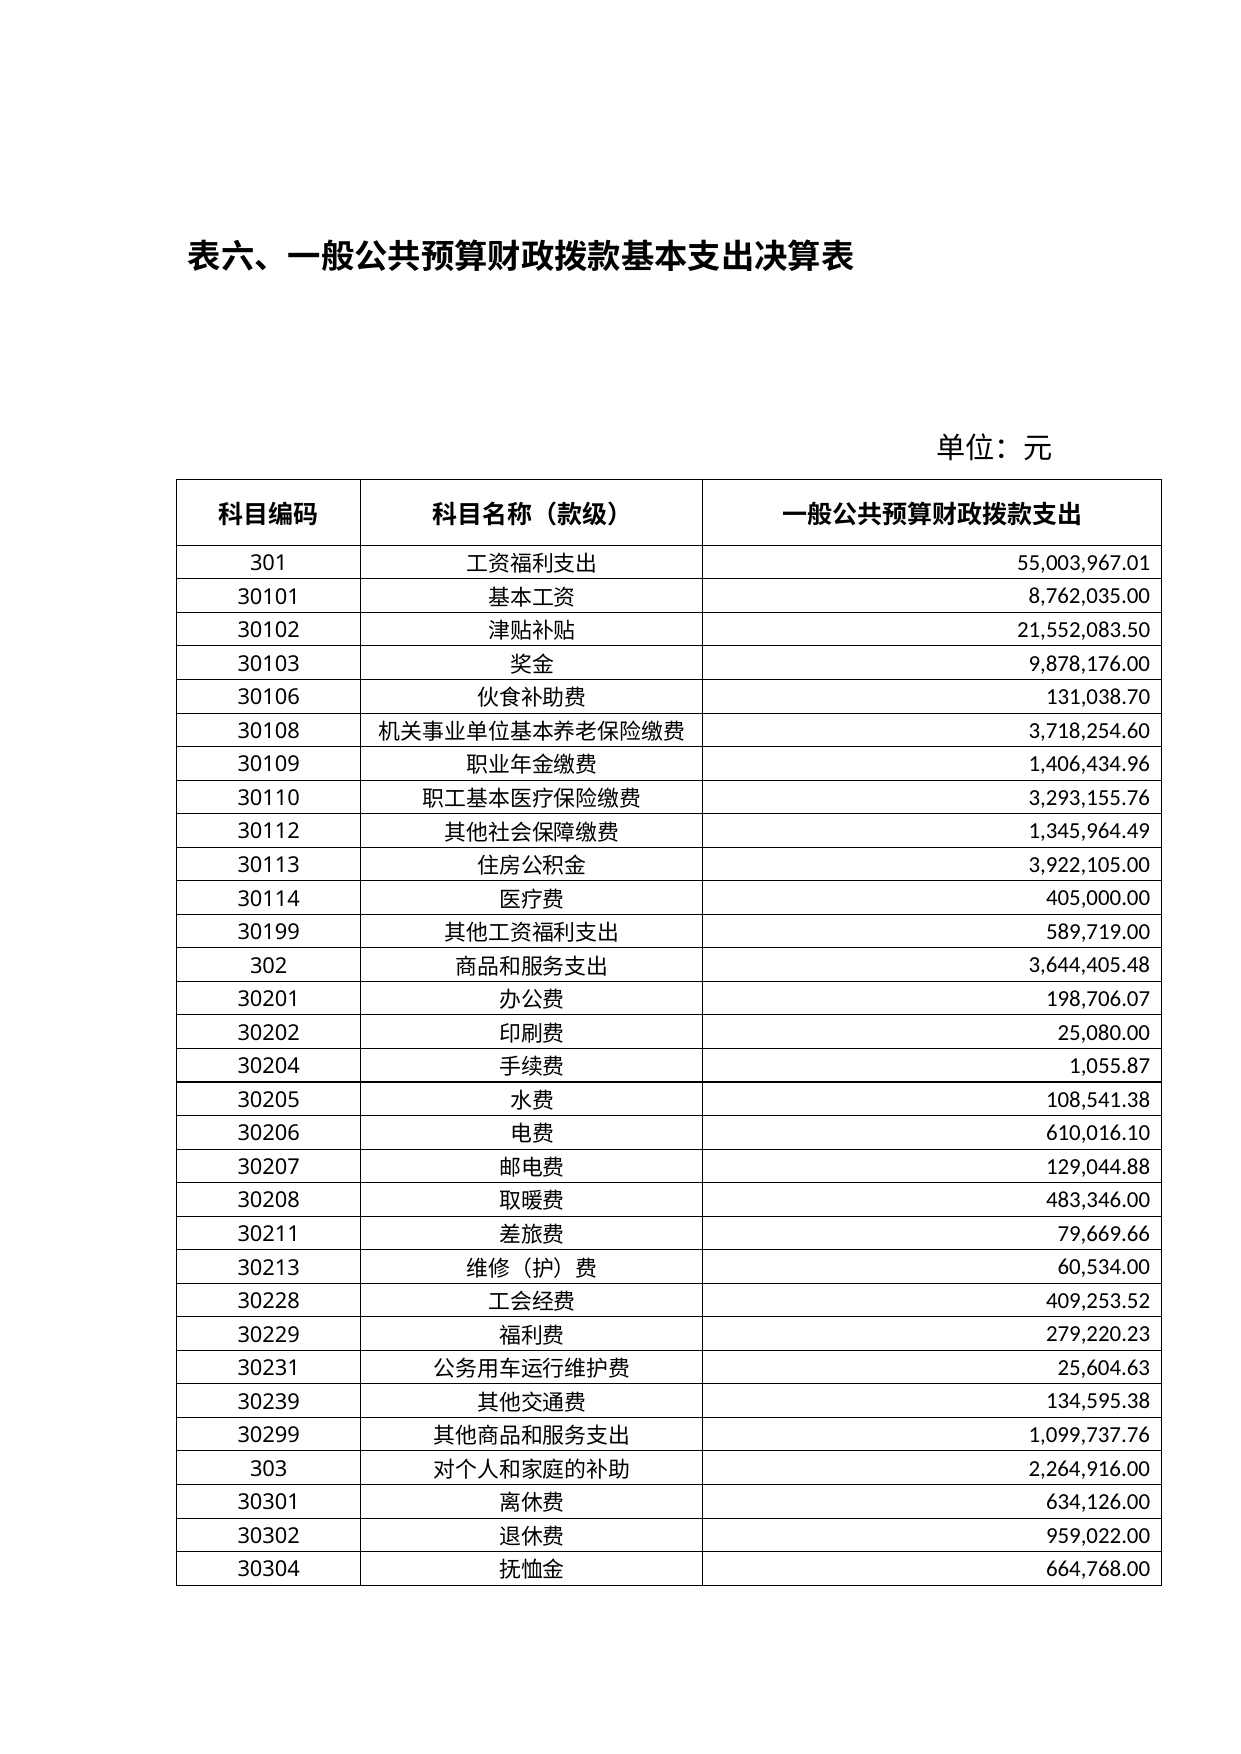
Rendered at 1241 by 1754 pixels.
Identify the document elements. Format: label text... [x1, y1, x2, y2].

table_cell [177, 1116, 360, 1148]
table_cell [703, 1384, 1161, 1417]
subtitle 表六、一般公共预算财政拨款基本支出决算表 [187, 222, 1053, 287]
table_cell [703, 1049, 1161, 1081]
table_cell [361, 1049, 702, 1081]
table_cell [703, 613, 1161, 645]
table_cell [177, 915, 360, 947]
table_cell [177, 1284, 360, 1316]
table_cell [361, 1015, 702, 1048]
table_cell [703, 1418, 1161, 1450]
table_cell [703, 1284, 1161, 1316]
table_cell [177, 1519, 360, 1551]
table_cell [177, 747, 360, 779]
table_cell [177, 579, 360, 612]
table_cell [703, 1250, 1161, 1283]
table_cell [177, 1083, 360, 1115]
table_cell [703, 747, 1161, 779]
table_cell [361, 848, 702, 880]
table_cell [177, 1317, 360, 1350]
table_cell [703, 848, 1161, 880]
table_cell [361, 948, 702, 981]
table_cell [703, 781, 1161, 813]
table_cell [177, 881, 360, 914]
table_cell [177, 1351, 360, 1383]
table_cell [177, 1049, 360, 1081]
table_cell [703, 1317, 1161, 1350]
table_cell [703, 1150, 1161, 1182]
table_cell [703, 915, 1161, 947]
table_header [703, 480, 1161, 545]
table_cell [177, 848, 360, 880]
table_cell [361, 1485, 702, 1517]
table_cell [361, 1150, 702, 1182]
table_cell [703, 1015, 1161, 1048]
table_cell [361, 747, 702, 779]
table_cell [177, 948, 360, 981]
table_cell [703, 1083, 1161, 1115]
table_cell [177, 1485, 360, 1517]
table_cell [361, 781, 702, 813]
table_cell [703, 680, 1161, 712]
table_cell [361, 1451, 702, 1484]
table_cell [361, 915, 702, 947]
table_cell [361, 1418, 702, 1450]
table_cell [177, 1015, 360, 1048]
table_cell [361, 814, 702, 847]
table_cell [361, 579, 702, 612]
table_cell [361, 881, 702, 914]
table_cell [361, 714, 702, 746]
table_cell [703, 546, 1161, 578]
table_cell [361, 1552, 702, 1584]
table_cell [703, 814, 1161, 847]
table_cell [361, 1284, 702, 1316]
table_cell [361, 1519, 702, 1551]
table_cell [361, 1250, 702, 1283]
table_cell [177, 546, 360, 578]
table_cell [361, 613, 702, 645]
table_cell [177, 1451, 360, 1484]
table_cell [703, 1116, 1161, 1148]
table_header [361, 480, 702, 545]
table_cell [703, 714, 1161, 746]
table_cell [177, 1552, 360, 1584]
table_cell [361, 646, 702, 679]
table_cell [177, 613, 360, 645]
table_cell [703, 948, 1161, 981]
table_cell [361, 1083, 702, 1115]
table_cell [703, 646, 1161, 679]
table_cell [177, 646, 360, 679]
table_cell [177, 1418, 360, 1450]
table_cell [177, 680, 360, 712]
text 单位：元 [187, 414, 1053, 479]
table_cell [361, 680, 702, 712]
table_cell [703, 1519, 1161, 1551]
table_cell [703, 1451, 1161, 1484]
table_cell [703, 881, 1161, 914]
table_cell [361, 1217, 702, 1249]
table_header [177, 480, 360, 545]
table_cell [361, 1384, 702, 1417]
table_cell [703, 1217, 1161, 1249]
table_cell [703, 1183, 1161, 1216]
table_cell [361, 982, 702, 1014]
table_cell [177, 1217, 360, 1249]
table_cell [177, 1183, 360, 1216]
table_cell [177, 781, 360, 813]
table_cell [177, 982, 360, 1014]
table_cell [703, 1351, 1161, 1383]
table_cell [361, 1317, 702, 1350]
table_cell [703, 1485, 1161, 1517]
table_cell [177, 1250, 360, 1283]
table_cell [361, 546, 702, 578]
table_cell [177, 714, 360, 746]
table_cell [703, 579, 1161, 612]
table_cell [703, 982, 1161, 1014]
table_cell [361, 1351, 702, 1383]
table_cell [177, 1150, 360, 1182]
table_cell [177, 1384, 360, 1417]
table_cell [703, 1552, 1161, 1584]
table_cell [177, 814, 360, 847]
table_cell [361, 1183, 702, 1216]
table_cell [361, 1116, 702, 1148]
